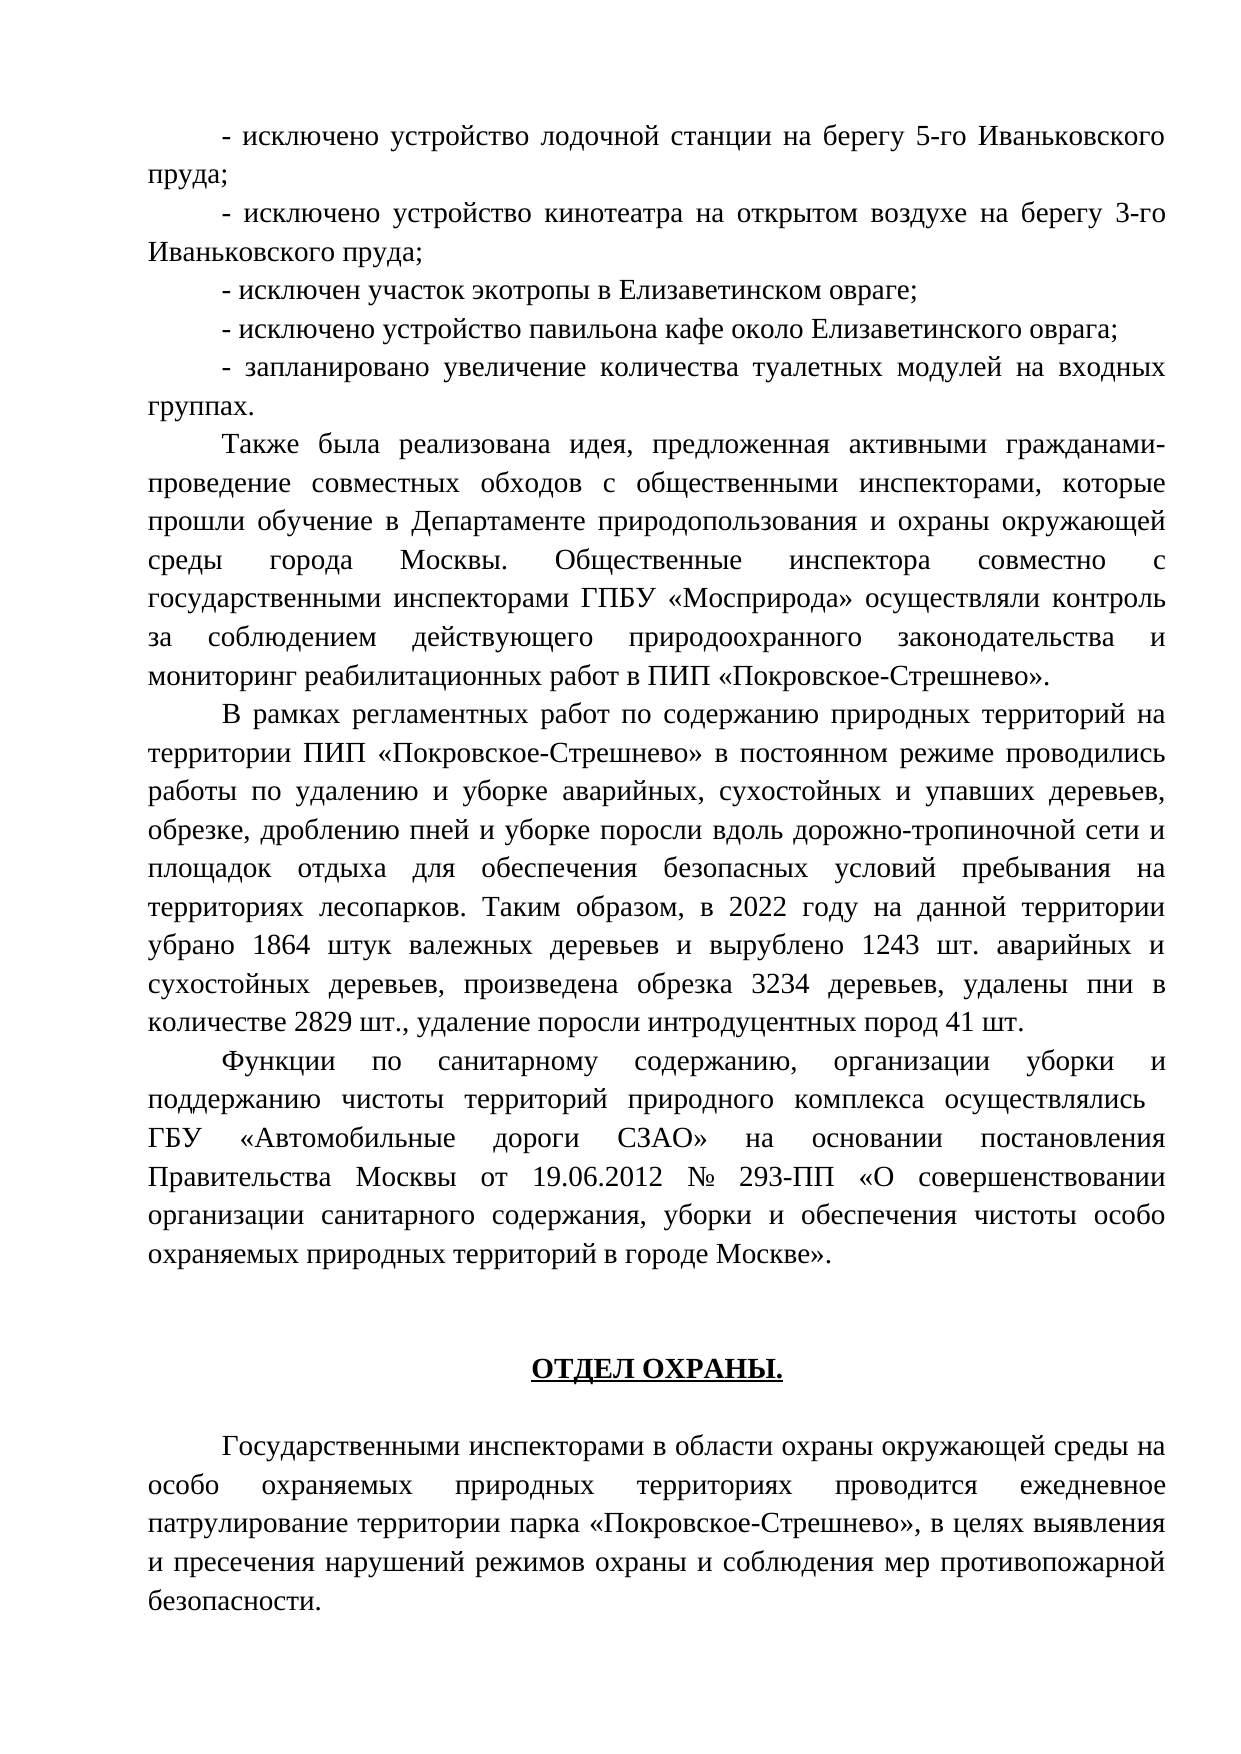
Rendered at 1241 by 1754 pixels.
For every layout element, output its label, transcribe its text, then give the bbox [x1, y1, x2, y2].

text Также была реализована идея, предложенная активными гражданами- проведение совместных обходов с общественными инспекторами, которые прошли обучение в Департаменте природопользования и охраны окружающей среды города Москвы. Общественные инспектора совместно с государственными инспекторами ГПБУ «Мосприрода» осуществляли контроль за соблюдением действующего природоохранного законодательства и мониторинг реабилитационных работ в ПИП «Покровское-Стрешнево». [148, 426, 1167, 691]
text ОТДЕЛ ОХРАНЫ. [148, 1351, 1167, 1385]
text - исключено устройство кинотеатра на открытом воздухе на берегу 3-го Иваньковского пруда; [148, 195, 1167, 267]
text В рамках регламентных работ по содержанию природных территорий на территории ПИП «Покровское-Стрешнево» в постоянном режиме проводились работы по удалению и уборке аварийных, сухостойных и упавших деревьев, обрезке, дроблению пней и уборке поросли вдоль дорожно-тропиночной сети и площадок отдыха для обеспечения безопасных условий пребывания на территориях лесопарков. Таким образом, в 2022 году на данной территории убрано 1864 штук валежных деревьев и вырублено 1243 шт. аварийных и сухостойных деревьев, произведена обрезка 3234 деревьев, удалены пни в количестве 2829 шт., удаление поросли интродуцентных пород 41 шт. [148, 696, 1167, 1038]
text Государственными инспекторами в области охраны окружающей среды на особо охраняемых природных территориях проводится ежедневное патрулирование территории парка «Покровское-Стрешнево», в целях выявления и пресечения нарушений режимов охраны и соблюдения мер противопожарной безопасности. [148, 1428, 1167, 1616]
text - запланировано увеличение количества туалетных модулей на входных группах. [148, 349, 1167, 421]
text - исключено устройство павильона кафе около Елизаветинского оврага; [148, 311, 1167, 344]
text Функции по санитарному содержанию, организации уборки и поддержанию чистоты территорий природного комплекса осуществлялись ГБУ «Автомобильные дороги СЗАО» на основании постановления Правительства Москвы от 19.06.2012 № 293-ПП «О совершенствовании организации санитарного содержания, уборки и обеспечения чистоты особо охраняемых природных территорий в городе Москве». [148, 1043, 1167, 1269]
text - исключен участок экотропы в Елизаветинском овраге; [148, 272, 1167, 306]
text - исключено устройство лодочной станции на берегу 5-го Иваньковского пруда; [148, 118, 1167, 190]
